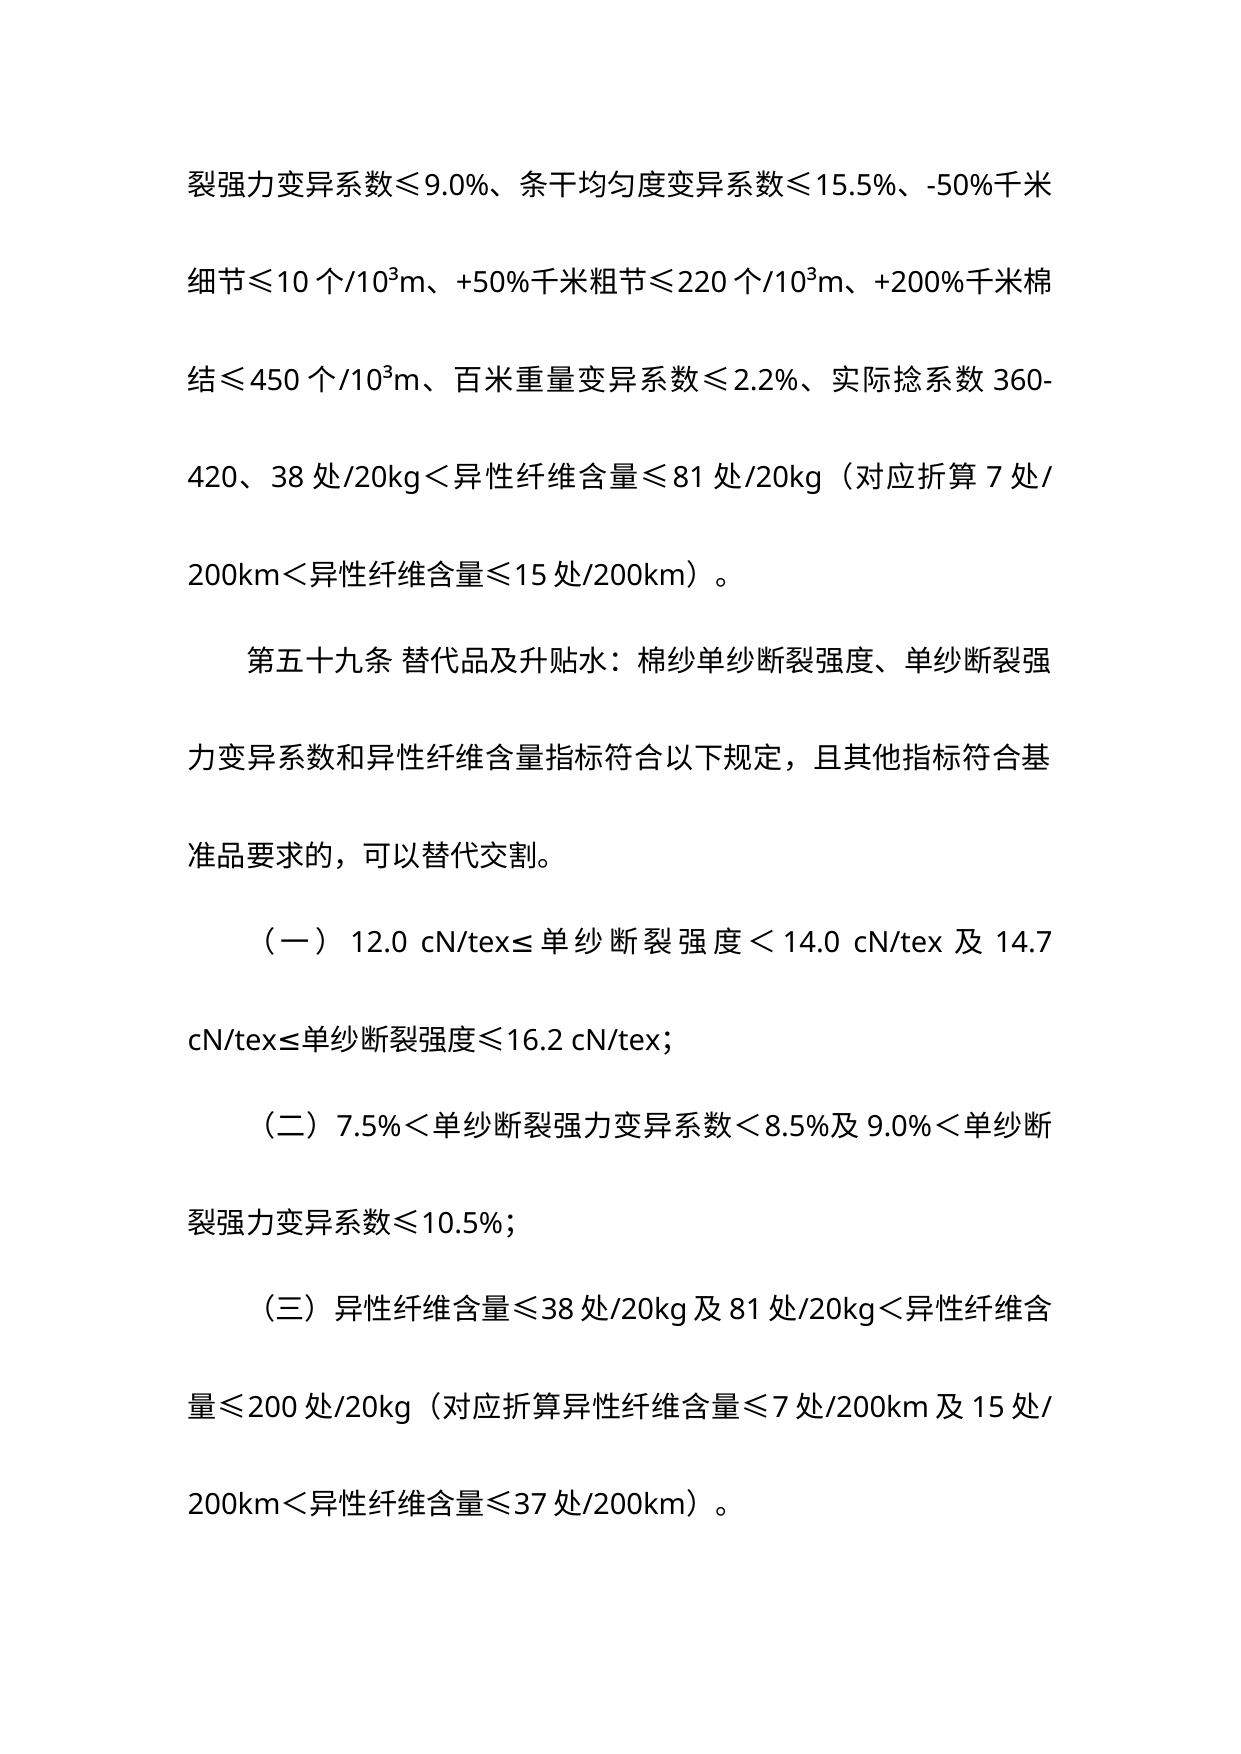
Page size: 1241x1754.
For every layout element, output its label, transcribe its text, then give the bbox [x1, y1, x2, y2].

text （三）异性纤维含量≤38处/20kg及81处/20kg＜异性纤维含量≤200处/20kg（对应折算异性纤维含量≤7处/200km及15处/200km＜异性纤维含量≤37处/200km）。 [187, 1274, 1053, 1534]
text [187, 150, 1053, 605]
text （二）7.5%＜单纱断裂强力变异系数＜8.5%及9.0%＜单纱断裂强力变异系数≤10.5%； [187, 1091, 1053, 1253]
text 第五十九条 替代品及升贴水：棉纱单纱断裂强度、单纱断裂强力变异系数和异性纤维含量指标符合以下规定，且其他指标符合基准品要求的，可以替代交割。 [187, 626, 1053, 886]
text （一）12.0 cN/tex≤单纱断裂强度＜14.0 cN/tex及14.7 cN/tex≤单纱断裂强度≤16.2 cN/tex； [187, 907, 1053, 1070]
